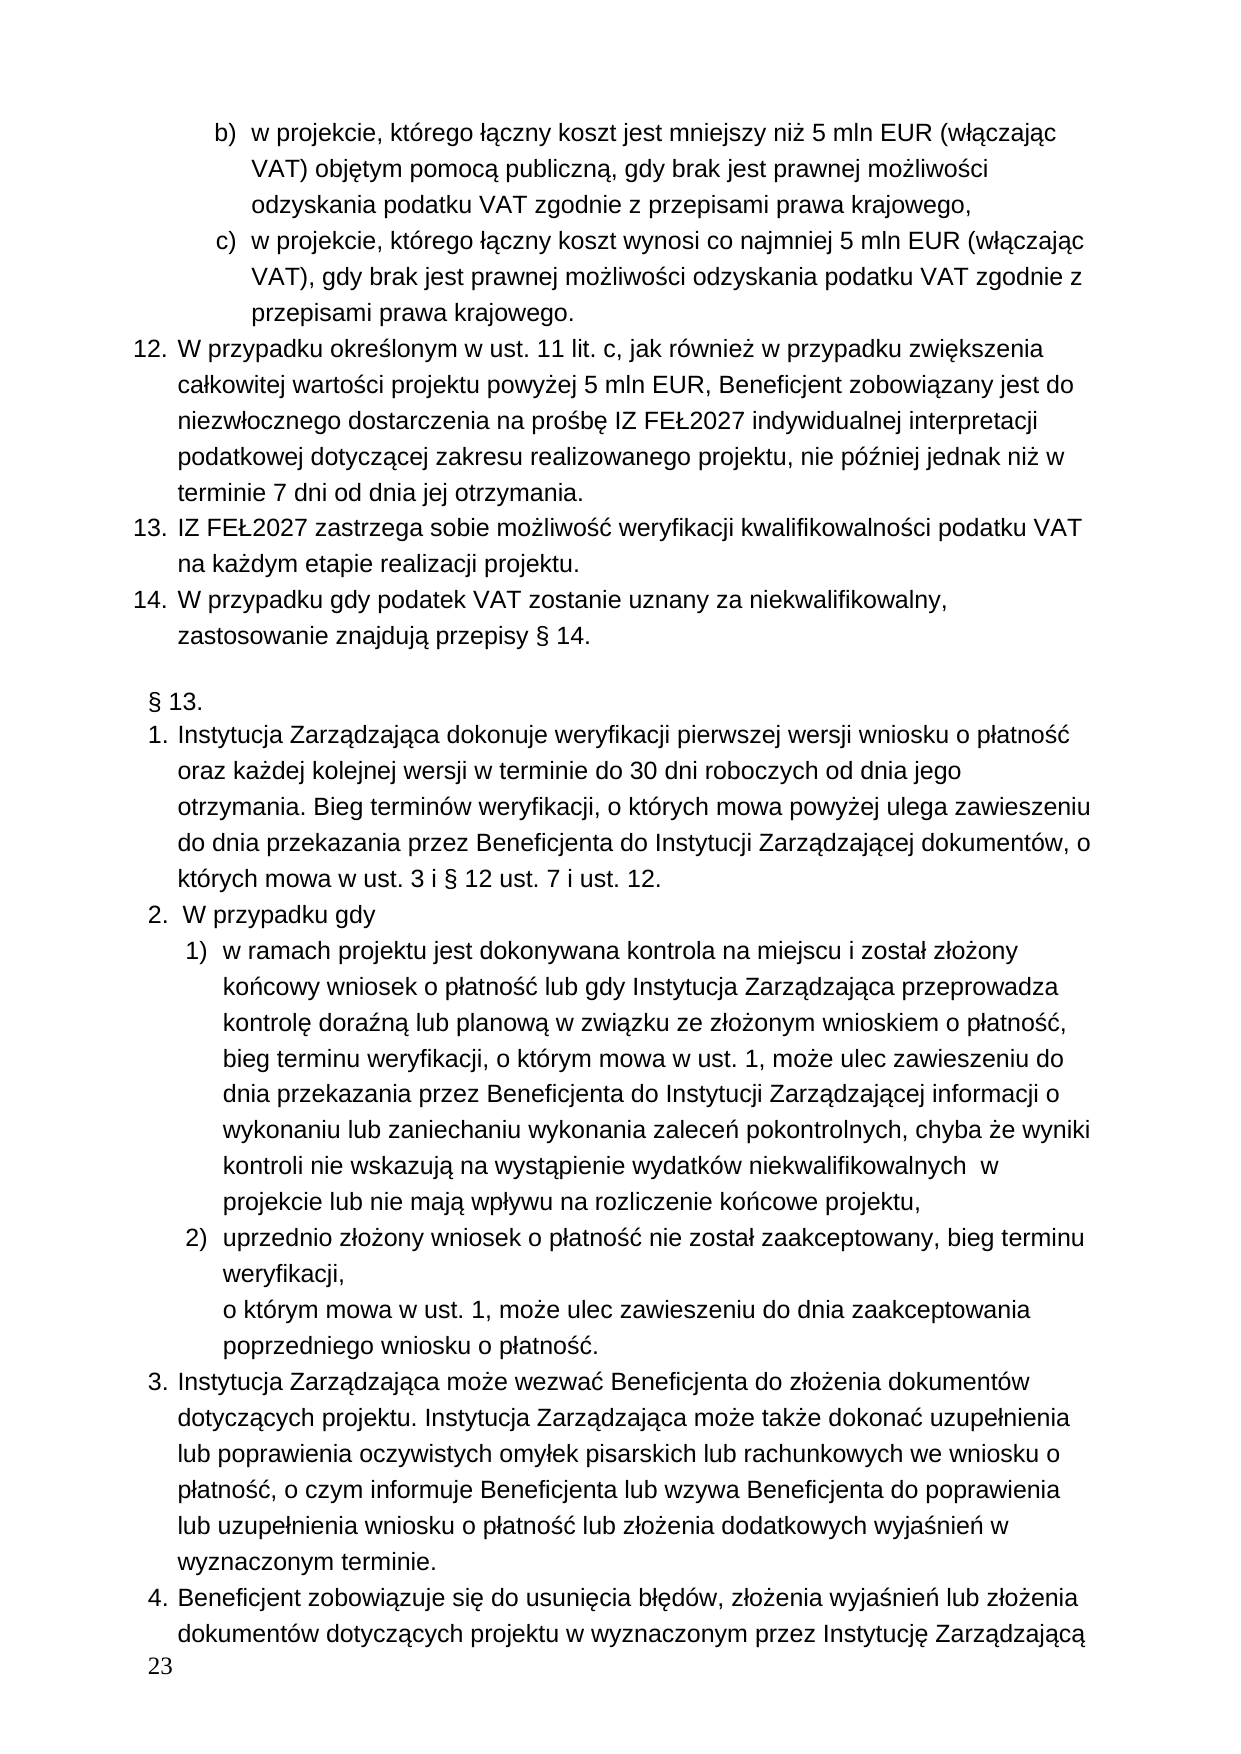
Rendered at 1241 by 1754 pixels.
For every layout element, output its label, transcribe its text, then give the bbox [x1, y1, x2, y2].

list uprzednio złożony wniosek o płatność nie został zaakceptowany, bieg terminu weryfikacji, o którym mowa w ust. 1, może ulec zawieszeniu do dnia zaakceptowania poprzedniego wniosku o płatność. [185, 1223, 1092, 1360]
list Instytucja Zarządzająca dokonuje weryfikacji pierwszej wersji wniosku o płatność oraz każdej kolejnej wersji w terminie do 30 dni roboczych od dnia jego otrzymania. Bieg terminów weryfikacji, o których mowa powyżej ulega zawieszeniu do dnia przekazania przez Beneficjenta do Instytucji Zarządzającej dokumentów, o których mowa w ust. 3 i § 12 ust. 7 i ust. 12. [148, 720, 1092, 893]
list Instytucja Zarządzająca może wezwać Beneficjenta do złożenia dokumentów dotyczących projektu. Instytucja Zarządzająca może także dokonać uzupełnienia lub poprawienia oczywistych omyłek pisarskich lub rachunkowych we wniosku o płatność, o czym informuje Beneficjenta lub wzywa Beneficjenta do poprawienia lub uzupełnienia wniosku o płatność lub złożenia dodatkowych wyjaśnień w wyznaczonym terminie. [148, 1367, 1092, 1575]
list IZ FEŁ2027 zastrzega sobie możliwość weryfikacji kwalifikowalności podatku VAT na każdym etapie realizacji projektu. [133, 513, 1092, 578]
list W przypadku gdy podatek VAT zostanie uznany za niekwalifikowalny, zastosowanie znajdują przepisy § 14. [133, 585, 1092, 650]
list w projekcie, którego łączny koszt wynosi co najmniej 5 mln EUR (włączając VAT), gdy brak jest prawnej możliwości odzyskania podatku VAT zgodnie z przepisami prawa krajowego. [236, 226, 1092, 327]
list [148, 1583, 1092, 1647]
list w projekcie, którego łączny koszt jest mniejszy niż 5 mln EUR (włączając VAT) objętym pomocą publiczną, gdy brak jest prawnej możliwości odzyskania podatku VAT zgodnie z przepisami prawa krajowego, [236, 118, 1092, 219]
text 2. W przypadku gdy [148, 900, 1092, 928]
list W przypadku określonym w ust. 11 lit. c, jak również w przypadku zwiększenia całkowitej wartości projektu powyżej 5 mln EUR, Beneficjent zobowiązany jest do niezwłocznego dostarczenia na prośbę IZ FEŁ2027 indywidualnej interpretacji podatkowej dotyczącej zakresu realizowanego projektu, nie później jednak niż w terminie 7 dni od dnia jej otrzymania. [133, 334, 1092, 506]
text § 13. [148, 687, 1092, 716]
list w ramach projektu jest dokonywana kontrola na miejscu i został złożony końcowy wniosek o płatność lub gdy Instytucja Zarządzająca przeprowadza kontrolę doraźną lub planową w związku ze złożonym wnioskiem o płatność, bieg terminu weryfikacji, o którym mowa w ust. 1, może ulec zawieszeniu do dnia przekazania przez Beneficjenta do Instytucji Zarządzającej informacji o wykonaniu lub zaniechaniu wykonania zaleceń pokontrolnych, chyba że wyniki kontroli nie wskazują na wystąpienie wydatków niekwalifikowalnych w projekcie lub nie mają wpływu na rozliczenie końcowe projektu, [185, 936, 1092, 1216]
